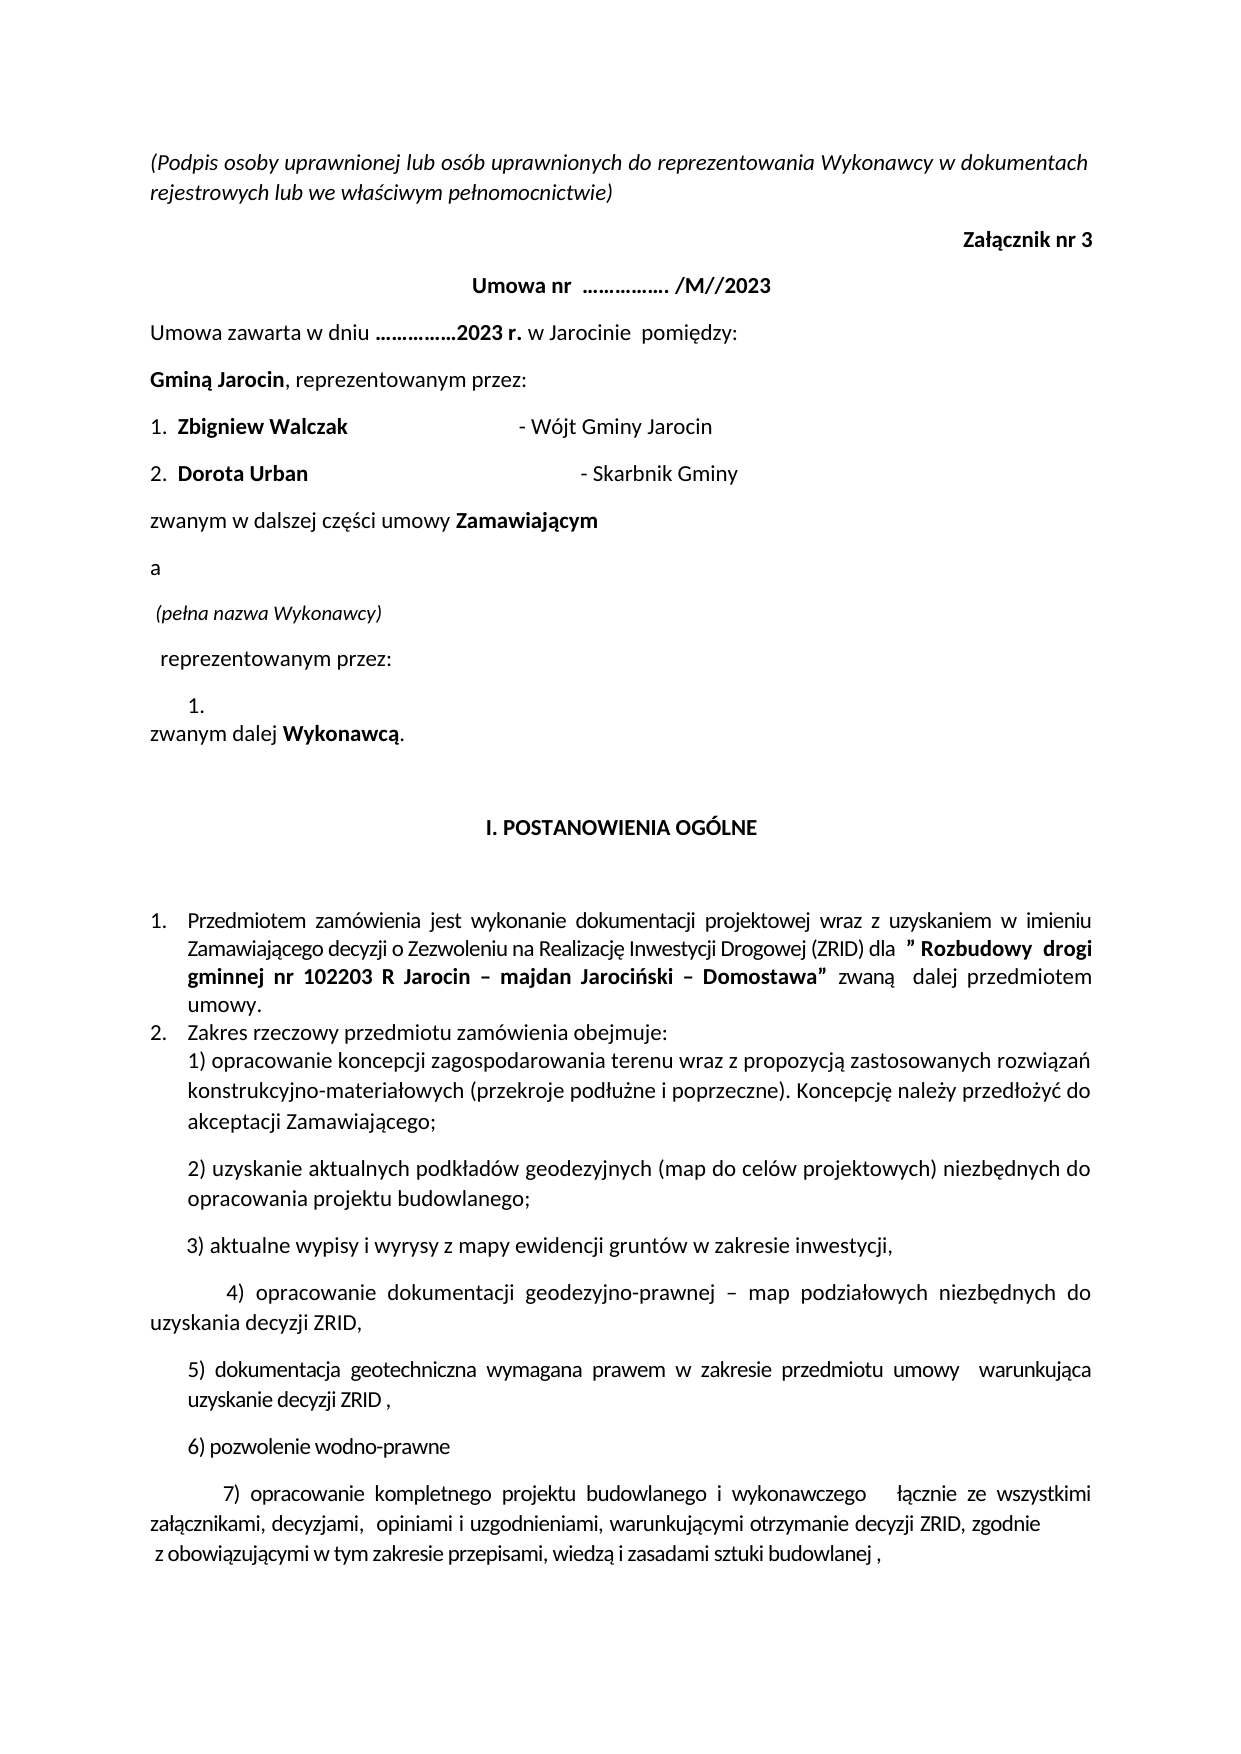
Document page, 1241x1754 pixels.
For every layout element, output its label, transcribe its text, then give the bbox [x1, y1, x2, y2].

text 6) pozwolenie wodno-prawne [187, 1432, 1093, 1460]
text 4) opracowanie dokumentacji geodezyjno-prawnej – map podziałowych niezbędnych do uzyskania decyzji ZRID, [150, 1278, 1093, 1336]
text zwanym dalej Wykonawcą. [150, 719, 1093, 747]
text Gminą Jarocin, reprezentowanym przez: [150, 365, 1093, 393]
text 1) opracowanie koncepcji zagospodarowania terenu wraz z propozycją zastosowanych rozwiązań konstrukcyjno-materiałowych (przekroje podłużne i poprzeczne). Koncepcję należy przedłożyć do akceptacji Zamawiającego; [187, 1046, 1093, 1135]
text reprezentowanym przez: [150, 644, 1093, 672]
list Przedmiotem zamówienia jest wykonanie dokumentacji projektowej wraz z uzyskaniem w imieniu Zamawiającego decyzji o Zezwoleniu na Realizację Inwestycji Drogowej (ZRID) dla ” Rozbudowy drogi gminnej nr 102203 R Jarocin – majdan Jarociński – Domostawa” zwaną dalej przedmiotem umowy. [150, 906, 1093, 1018]
text 2) uzyskanie aktualnych podkładów geodezyjnych (map do celów projektowych) niezbędnych do opracowania projektu budowlanego; [187, 1154, 1093, 1212]
list Zakres rzeczowy przedmiotu zamówienia obejmuje: [150, 1018, 1093, 1046]
text Załącznik nr 3 [150, 225, 1093, 253]
text Umowa zawarta w dniu ……………2023 r. w Jarocinie pomiędzy: [150, 318, 1093, 346]
text a [150, 553, 1093, 581]
text 2. Dorota Urban - Skarbnik Gminy [150, 459, 1093, 487]
text zwanym w dalszej części umowy Zamawiającym [150, 506, 1093, 534]
text Umowa nr ……………. /M//2023 [150, 272, 1093, 299]
text 5) dokumentacja geotechniczna wymagana prawem w zakresie przedmiotu umowy warunkująca uzyskanie decyzji ZRID , [187, 1355, 1093, 1413]
text (pełna nazwa Wykonawcy) [150, 600, 1093, 625]
text 3) aktualne wypisy i wyrysy z mapy ewidencji gruntów w zakresie inwestycji, [150, 1231, 1093, 1259]
text 1. Zbigniew Walczak - Wójt Gminy Jarocin [150, 412, 1093, 440]
text (Podpis osoby uprawnionej lub osób uprawnionych do reprezentowania Wykonawcy w dokumentach rejestrowych lub we właściwym pełnomocnictwie) [150, 148, 1093, 206]
text I. POSTANOWIENIA OGÓLNE [150, 813, 1093, 841]
text 7) opracowanie kompletnego projektu budowlanego i wykonawczego łącznie ze wszystkimi załącznikami, decyzjami, opiniami i uzgodnieniami, warunkującymi otrzymanie decyzji ZRID, zgodnie z obowiązującymi w tym zakresie przepisami, wiedzą i zasadami sztuki budowlanej , [150, 1479, 1093, 1567]
